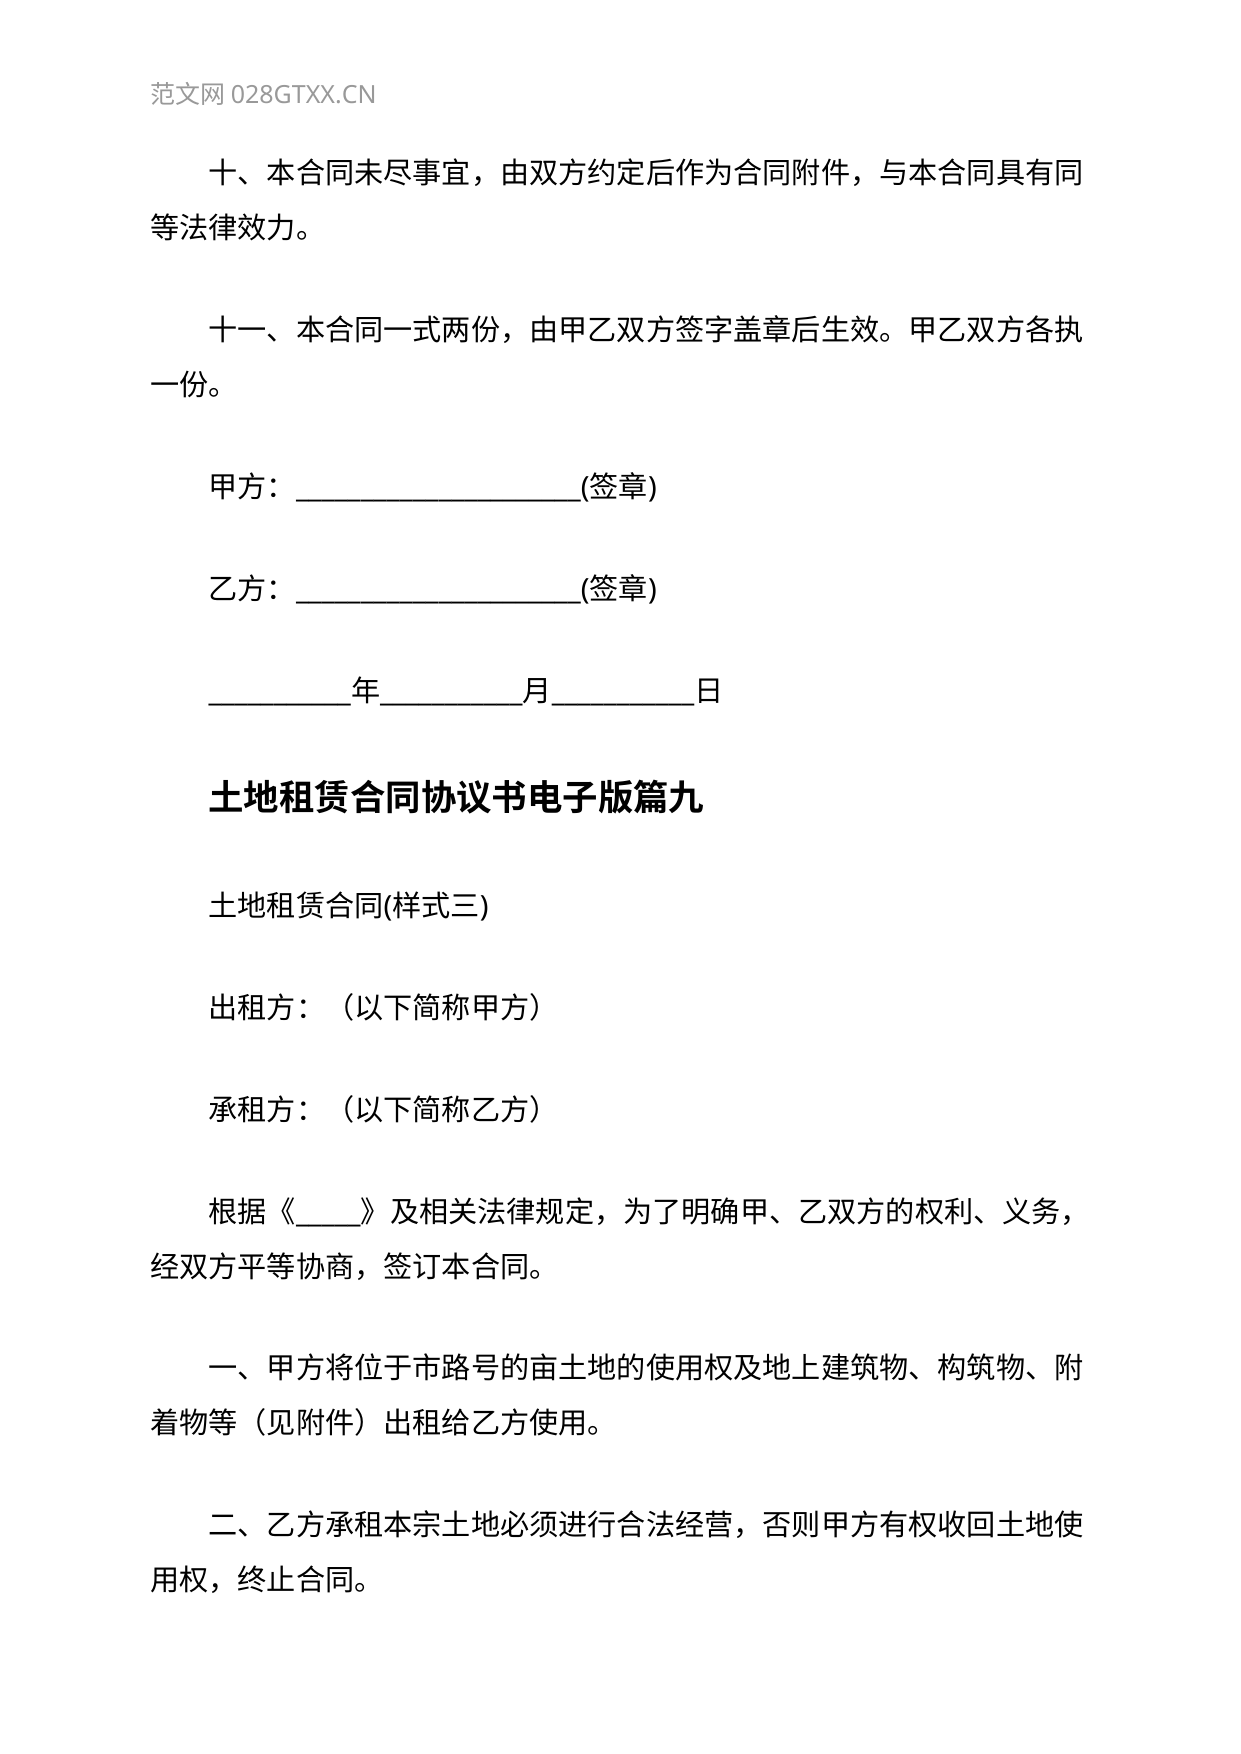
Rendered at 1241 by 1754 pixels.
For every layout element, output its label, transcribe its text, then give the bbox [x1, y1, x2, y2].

text 土地租赁合同协议书电子版篇九 [150, 769, 1090, 821]
text 出租方：（以下简称甲方） [150, 985, 1090, 1027]
text 乙方：______________________(签章) [150, 565, 1090, 608]
text 十一、本合同一式两份，由甲乙双方签字盖章后生效。甲乙双方各执一份。 [150, 307, 1090, 404]
text 一、甲方将位于市路号的亩土地的使用权及地上建筑物、构筑物、附着物等（见附件）出租给乙方使用。 [150, 1345, 1090, 1442]
text ___________年___________月___________日 [150, 667, 1090, 710]
text 二、乙方承租本宗土地必须进行合法经营，否则甲方有权收回土地使用权，终止合同。 [150, 1502, 1090, 1599]
text 土地租赁合同(样式三) [150, 883, 1090, 925]
text 承租方：（以下简称乙方） [150, 1086, 1090, 1129]
text 甲方：______________________(签章) [150, 463, 1090, 506]
text 根据《_____》及相关法律规定，为了明确甲、乙双方的权利、义务，经双方平等协商，签订本合同。 [150, 1188, 1090, 1286]
text 十、本合同未尽事宜，由双方约定后作为合同附件，与本合同具有同等法律效力。 [150, 150, 1090, 247]
